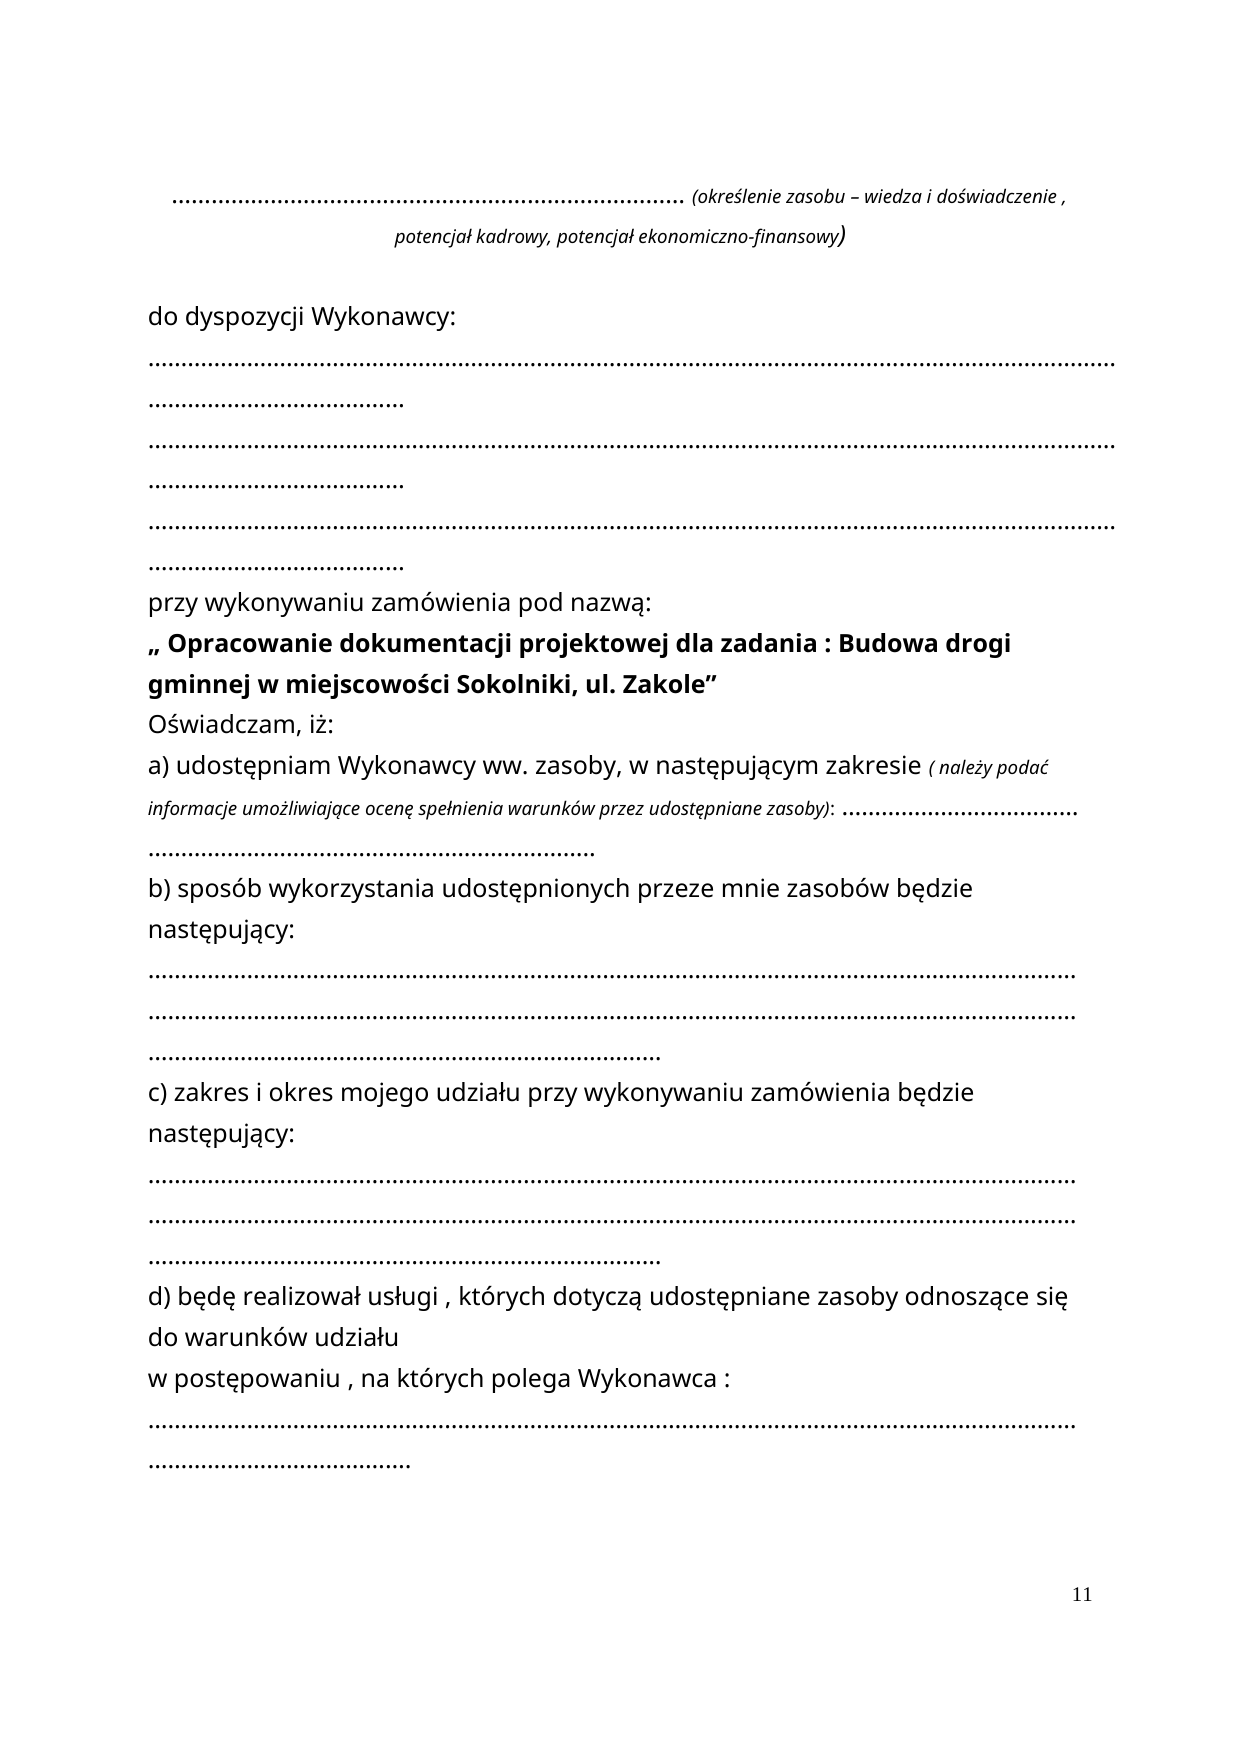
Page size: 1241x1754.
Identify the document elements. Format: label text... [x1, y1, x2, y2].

text ……………………………………………………………………………………………………………………………………………………………………………………………………………………………………………………………………………………………………………………………… [148, 1156, 1092, 1272]
text d) będę realizował usługi , których dotyczą udostępniane zasoby odnoszące się do warunków udziału w postępowaniu , na których polega Wykonawca : [148, 1279, 1092, 1394]
text ………………………………………………………………………………………………………………………………………………………………. [148, 1401, 1092, 1476]
text „ Opracowanie dokumentacji projektowej dla zadania : Budowa drogi gminnej w miejscowości Sokolniki, ul. Zakole” [148, 626, 1092, 700]
text ……………………………………………………………………………………………………………………………………………………………………………………………………………………………………………………………………………………………………………………………… [148, 952, 1092, 1068]
text …………………………………………………………………………………………………………………………………………………………………… [148, 421, 1122, 496]
text a) udostępniam Wykonawcy ww. zasoby, w następującym zakresie ( należy podać informacje umożliwiające ocenę spełnienia warunków przez udostępniane zasoby): ……………………………… ………………………………………………………….. [148, 748, 1092, 864]
text Oświadczam, iż: [148, 707, 1092, 741]
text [148, 176, 1092, 251]
text …………………………………………………………………………………………………………………………………………………………………… [148, 340, 1122, 414]
text …………………………………………………………………………………………………………………………………………………………………… [148, 503, 1122, 578]
text b) sposób wykorzystania udostępnionych przeze mnie zasobów będzie następujący: [148, 871, 1092, 945]
text c) zakres i okres mojego udziału przy wykonywaniu zamówienia będzie następujący: [148, 1075, 1092, 1149]
text do dyspozycji Wykonawcy: [148, 299, 1092, 333]
text przy wykonywaniu zamówienia pod nazwą: [148, 585, 1092, 619]
